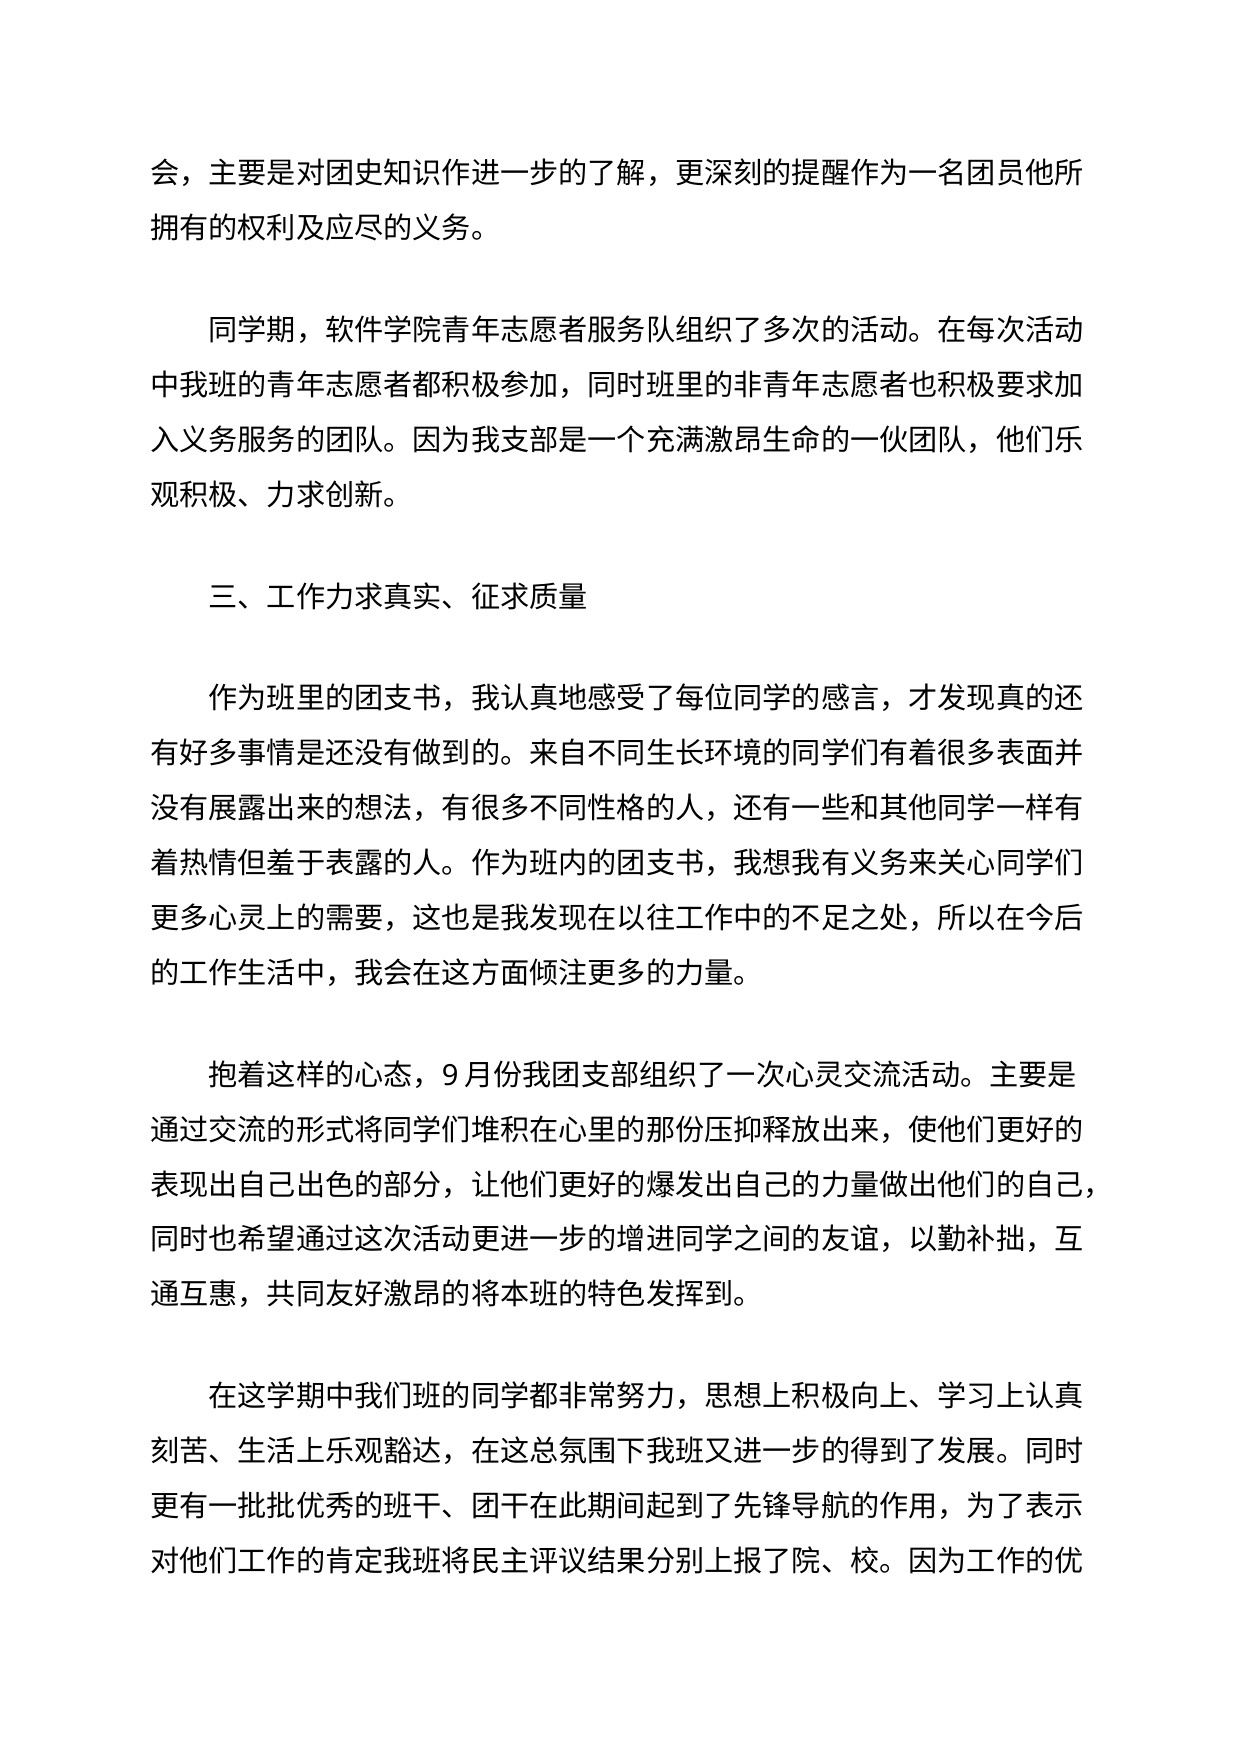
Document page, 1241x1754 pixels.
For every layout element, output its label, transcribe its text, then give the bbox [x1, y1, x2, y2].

text 作为班里的团支书，我认真地感受了每位同学的感言，才发现真的还有好多事情是还没有做到的。来自不同生长环境的同学们有着很多表面并没有展露出来的想法，有很多不同性格的人，还有一些和其他同学一样有着热情但羞于表露的人。作为班内的团支书，我想我有义务来关心同学们更多心灵上的需要，这也是我发现在以往工作中的不足之处，所以在今后的工作生活中，我会在这方面倾注更多的力量。 [150, 675, 1090, 992]
text 抱着这样的心态，9月份我团支部组织了一次心灵交流活动。主要是通过交流的形式将同学们堆积在心里的那份压抑释放出来，使他们更好的表现出自己出色的部分，让他们更好的爆发出自己的力量做出他们的自己，同时也希望通过这次活动更进一步的增进同学之间的友谊，以勤补拙，互通互惠，共同友好激昂的将本班的特色发挥到。 [150, 1051, 1090, 1313]
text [150, 1373, 1090, 1579]
text 三、工作力求真实、征求质量 [150, 573, 1090, 615]
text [150, 150, 1090, 247]
text 同学期，软件学院青年志愿者服务队组织了多次的活动。在每次活动中我班的青年志愿者都积极参加，同时班里的非青年志愿者也积极要求加入义务服务的团队。因为我支部是一个充满激昂生命的一伙团队，他们乐观积极、力求创新。 [150, 307, 1090, 514]
